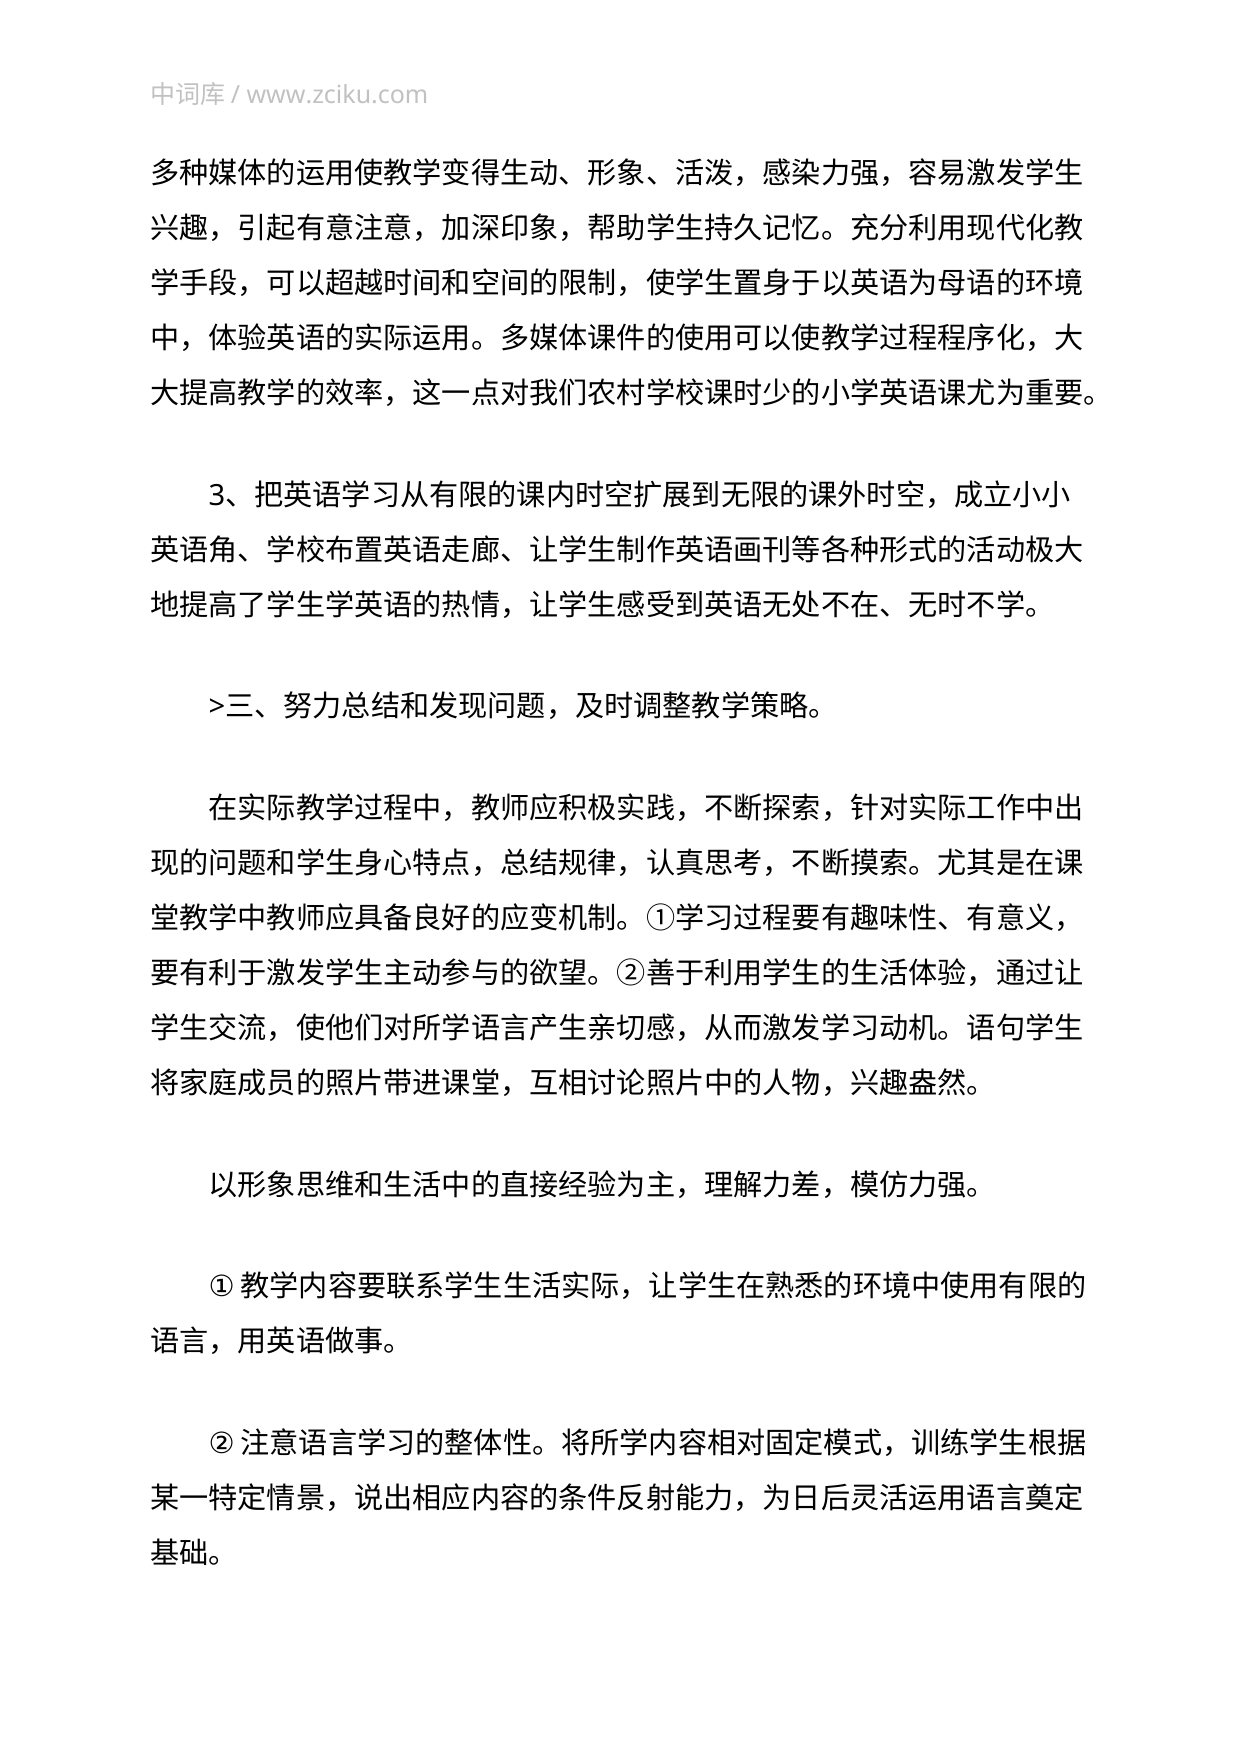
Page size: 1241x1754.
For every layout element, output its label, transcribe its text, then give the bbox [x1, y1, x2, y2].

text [150, 150, 1090, 412]
text 3、把英语学习从有限的课内时空扩展到无限的课外时空，成立小小英语角、学校布置英语走廊、让学生制作英语画刊等各种形式的活动极大地提高了学生学英语的热情，让学生感受到英语无处不在、无时不学。 [150, 471, 1090, 623]
text ①教学内容要联系学生生活实际，让学生在熟悉的环境中使用有限的语言，用英语做事。 [150, 1263, 1090, 1360]
text ②注意语言学习的整体性。将所学内容相对固定模式，训练学生根据某一特定情景，说出相应内容的条件反射能力，为日后灵活运用语言奠定基础。 [150, 1420, 1090, 1572]
text 在实际教学过程中，教师应积极实践，不断探索，针对实际工作中出现的问题和学生身心特点，总结规律，认真思考，不断摸索。尤其是在课堂教学中教师应具备良好的应变机制。①学习过程要有趣味性、有意义，要有利于激发学生主动参与的欲望。②善于利用学生的生活体验，通过让学生交流，使他们对所学语言产生亲切感，从而激发学习动机。语句学生将家庭成员的照片带进课堂，互相讨论照片中的人物，兴趣盎然。 [150, 785, 1090, 1102]
text 以形象思维和生活中的直接经验为主，理解力差，模仿力强。 [150, 1161, 1090, 1203]
text >三、努力总结和发现问题，及时调整教学策略。 [150, 683, 1090, 725]
